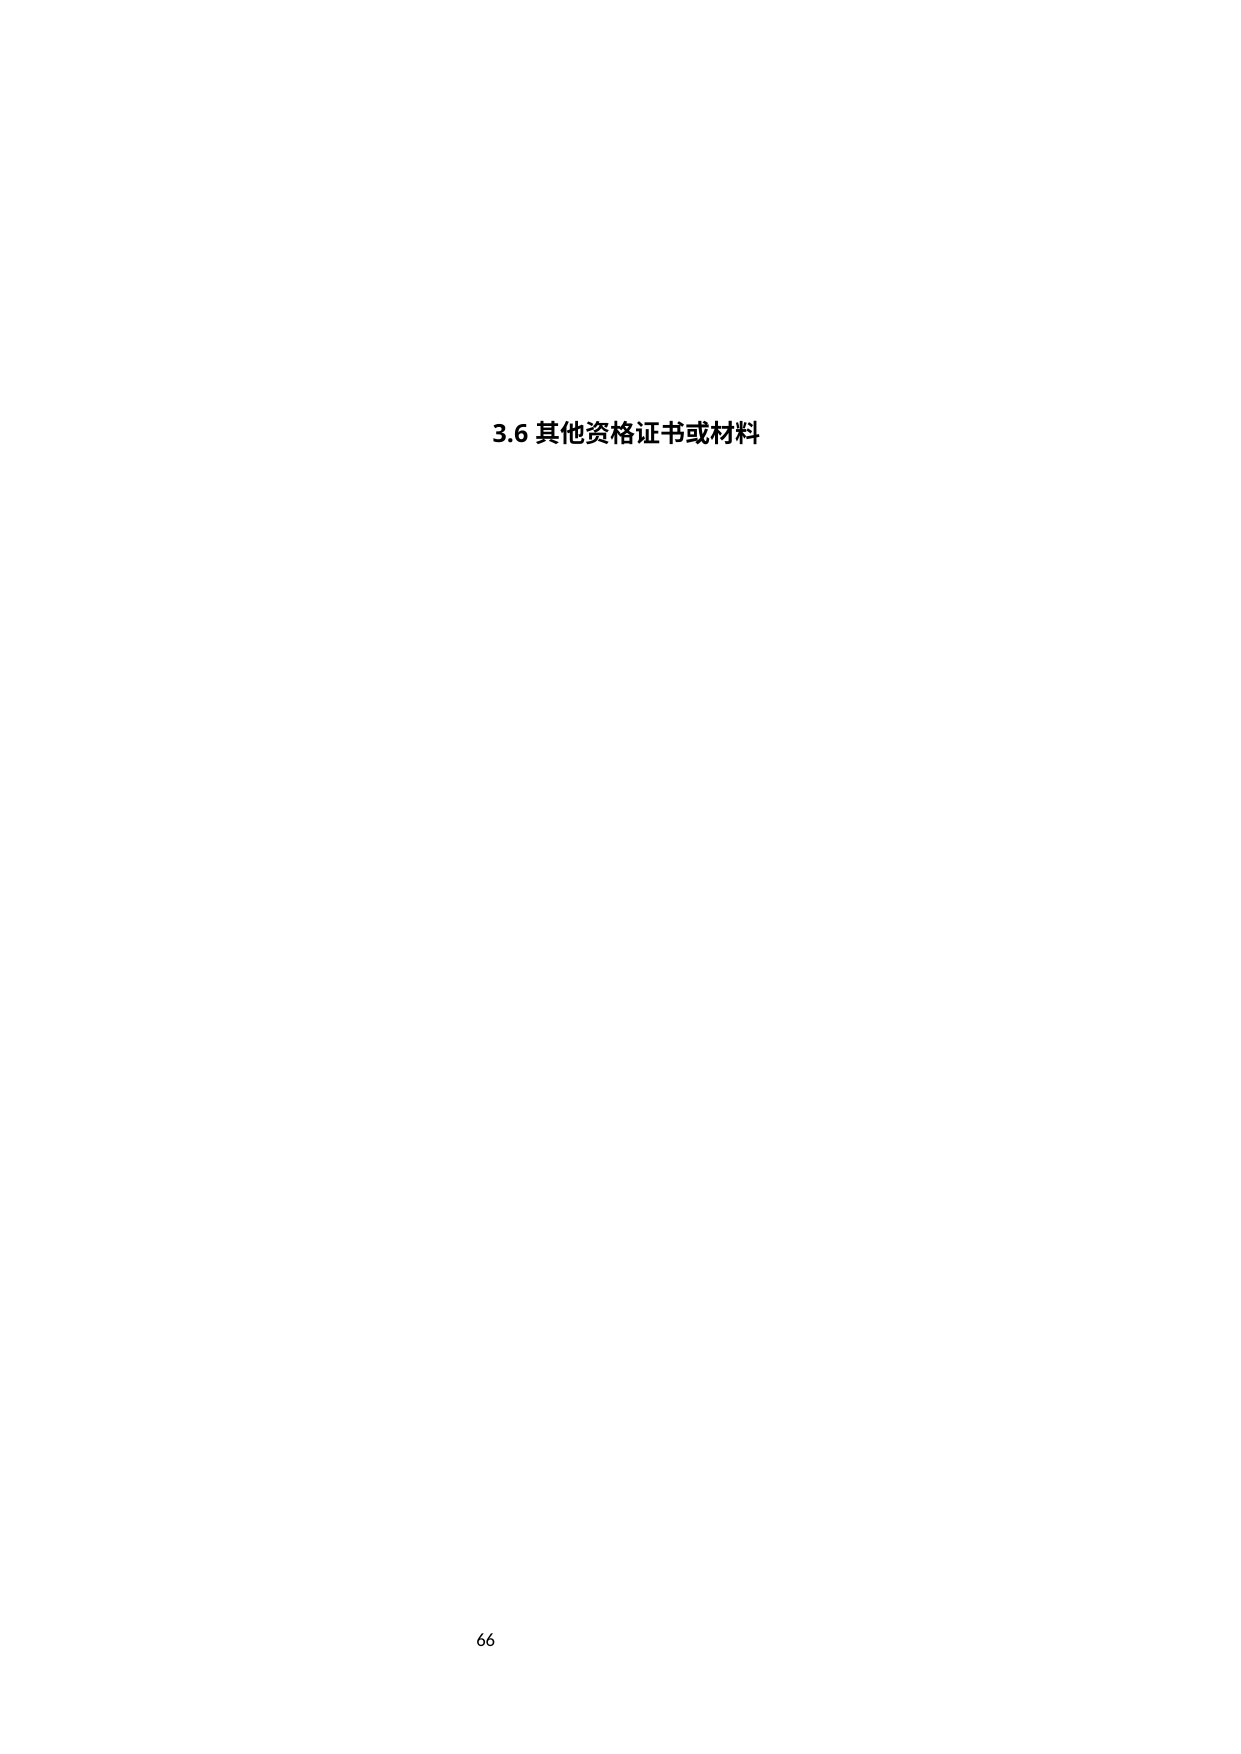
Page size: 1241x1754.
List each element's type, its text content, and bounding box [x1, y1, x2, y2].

text 3.6 其他资格证书或材料 [165, 399, 1087, 464]
